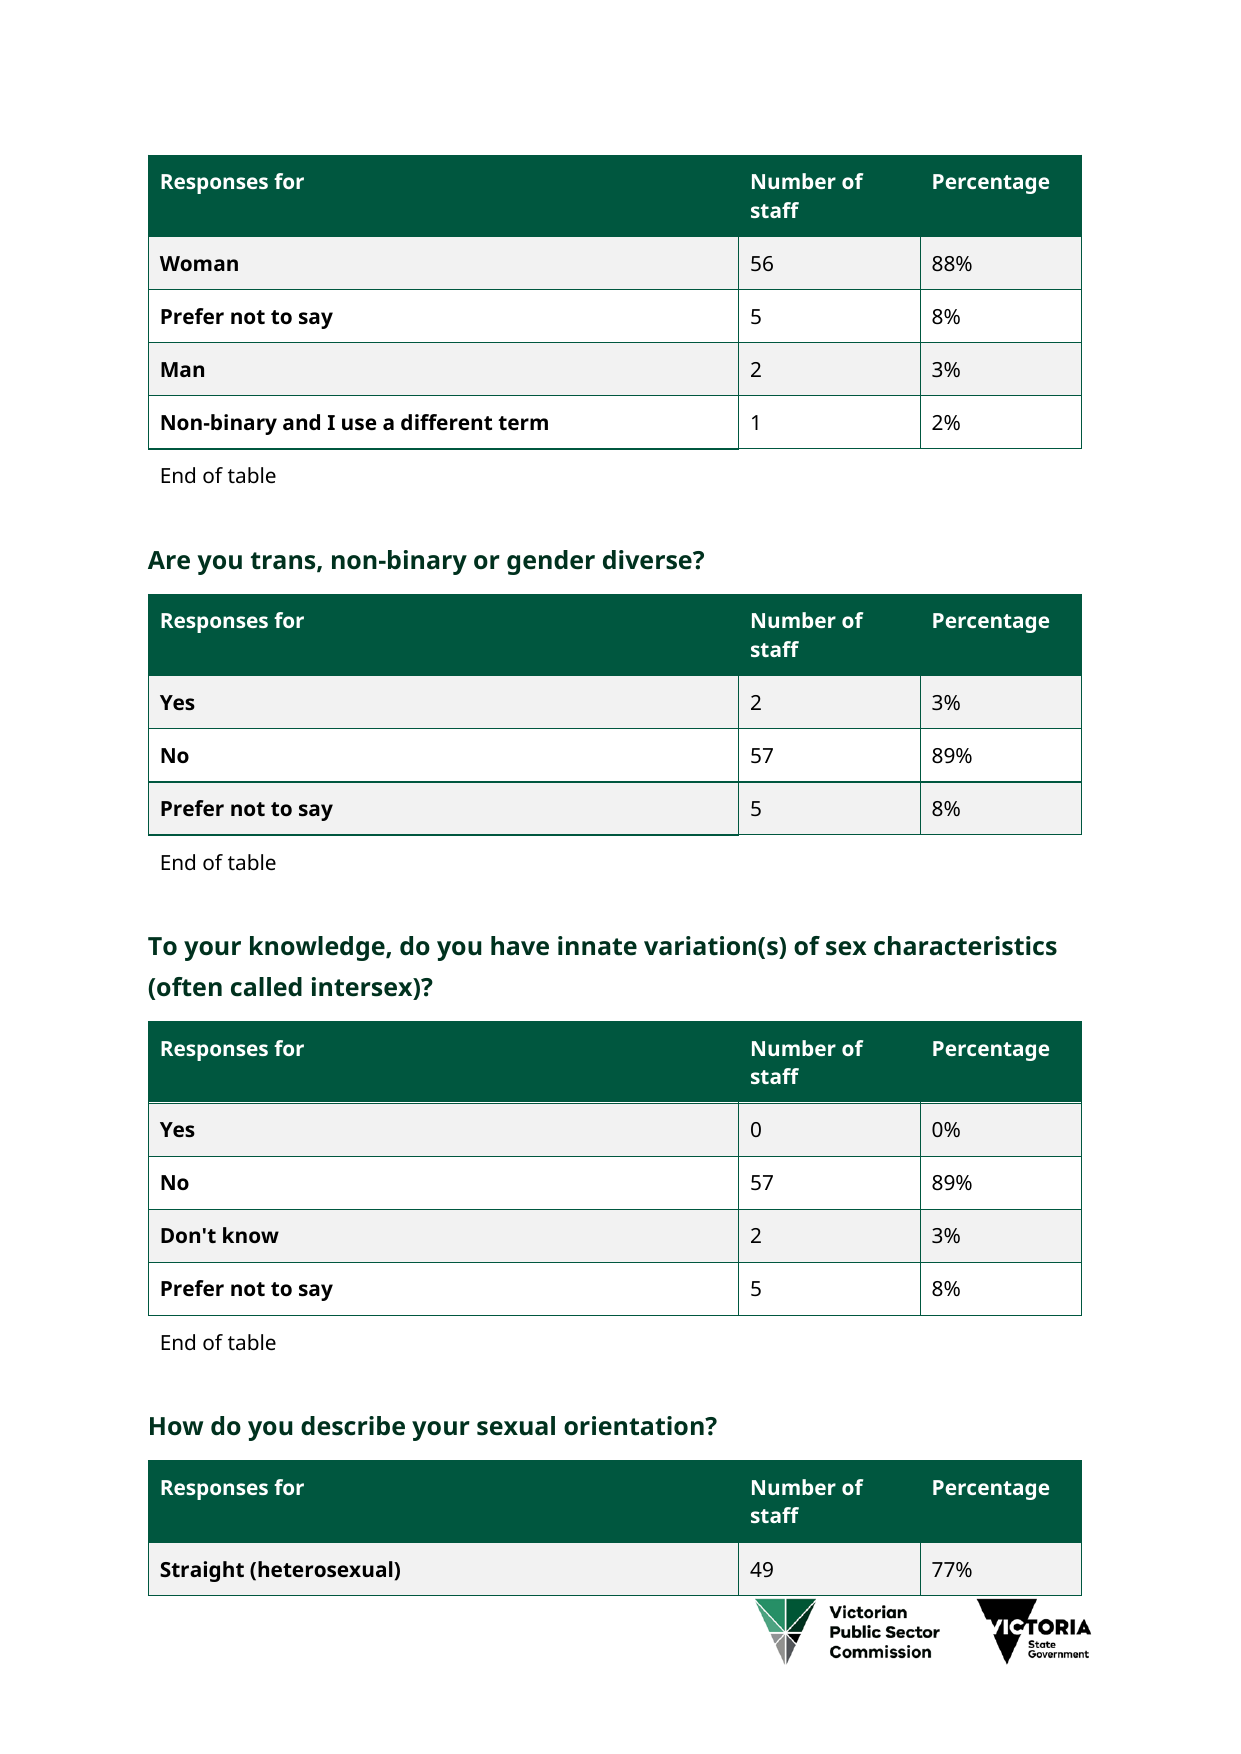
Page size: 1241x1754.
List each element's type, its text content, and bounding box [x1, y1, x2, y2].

subtitle How do you describe your sexual orientation? [148, 1409, 1092, 1443]
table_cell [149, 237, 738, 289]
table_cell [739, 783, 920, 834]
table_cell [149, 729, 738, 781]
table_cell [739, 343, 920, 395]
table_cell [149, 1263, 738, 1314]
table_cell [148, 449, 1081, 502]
subtitle Are you trans, non-binary or gender diverse? [148, 542, 1092, 576]
subtitle To your knowledge, do you have innate variation(s) of sex characteristics (often called intersex)? [148, 929, 1092, 1003]
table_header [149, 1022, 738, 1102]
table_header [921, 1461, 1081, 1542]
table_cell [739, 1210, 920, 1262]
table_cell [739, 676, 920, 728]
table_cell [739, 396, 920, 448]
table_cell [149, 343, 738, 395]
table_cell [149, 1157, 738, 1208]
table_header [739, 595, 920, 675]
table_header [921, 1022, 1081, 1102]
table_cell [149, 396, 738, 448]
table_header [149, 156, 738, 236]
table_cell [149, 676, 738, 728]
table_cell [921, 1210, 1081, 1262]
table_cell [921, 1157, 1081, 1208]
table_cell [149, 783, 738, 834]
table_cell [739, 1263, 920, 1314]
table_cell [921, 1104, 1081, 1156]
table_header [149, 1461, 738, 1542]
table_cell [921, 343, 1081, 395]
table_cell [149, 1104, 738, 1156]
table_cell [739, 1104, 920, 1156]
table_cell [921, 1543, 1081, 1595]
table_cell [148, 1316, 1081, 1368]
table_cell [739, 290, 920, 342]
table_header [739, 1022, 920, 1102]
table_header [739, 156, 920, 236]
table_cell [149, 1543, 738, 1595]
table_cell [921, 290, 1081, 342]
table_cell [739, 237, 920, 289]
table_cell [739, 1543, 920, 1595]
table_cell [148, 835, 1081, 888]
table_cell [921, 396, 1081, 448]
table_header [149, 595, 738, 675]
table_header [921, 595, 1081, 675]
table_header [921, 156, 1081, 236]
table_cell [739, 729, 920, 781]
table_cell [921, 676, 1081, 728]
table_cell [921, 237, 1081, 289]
picture [754, 1598, 1093, 1666]
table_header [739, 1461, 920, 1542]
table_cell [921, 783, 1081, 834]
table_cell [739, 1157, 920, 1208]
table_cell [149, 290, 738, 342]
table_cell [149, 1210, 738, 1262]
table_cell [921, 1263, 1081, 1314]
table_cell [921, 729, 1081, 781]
